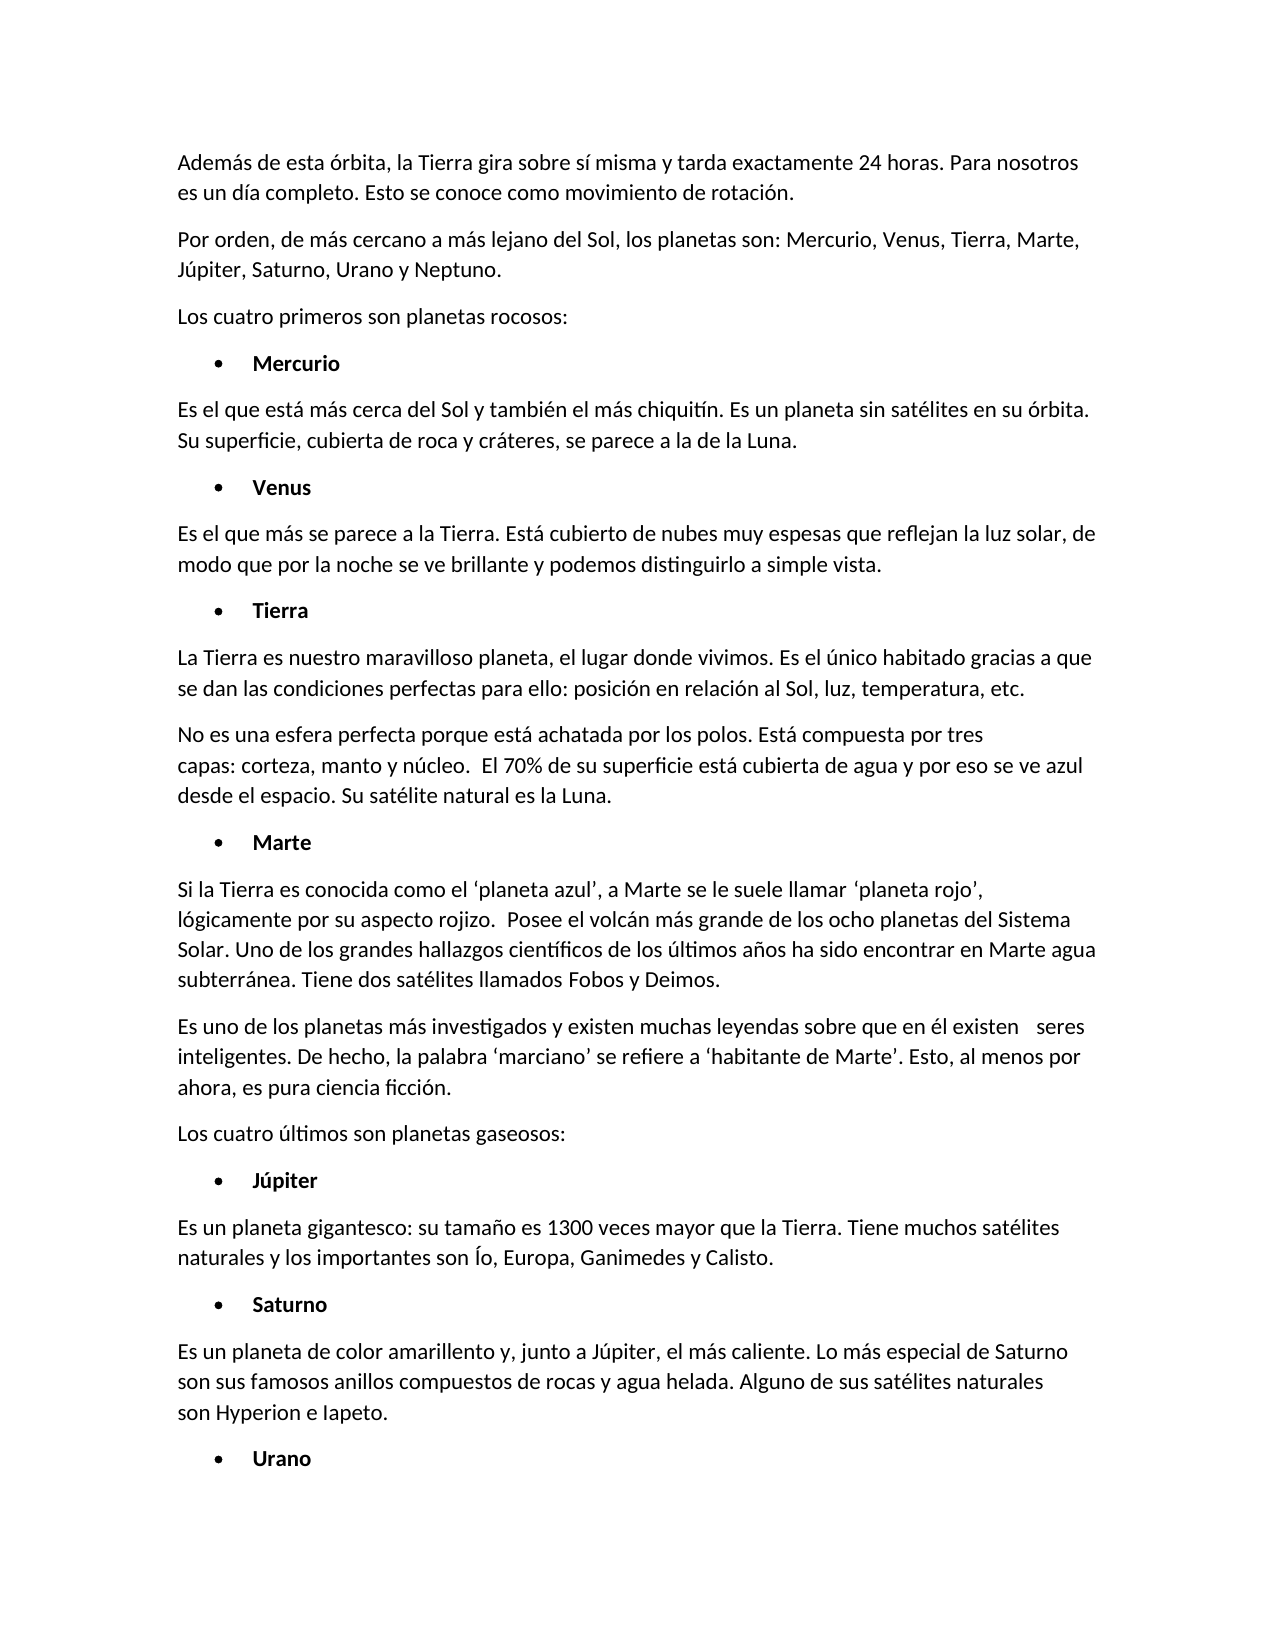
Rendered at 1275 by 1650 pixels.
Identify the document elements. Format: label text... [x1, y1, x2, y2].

text Es el que está más cerca del Sol y también el más chiquitín. Es un planeta sin satélites en su órbita. Su superficie, cubierta de roca y cráteres, se parece a la de la Luna. [177, 396, 1098, 454]
text Es uno de los planetas más investigados y existen muchas leyendas sobre que en él existen seres inteligentes. De hecho, la palabra ‘marciano’ se refiere a ‘habitante de Marte’. Esto, al menos por ahora, es pura ciencia ficción. [177, 1012, 1098, 1101]
text Además de esta órbita, la Tierra gira sobre sí misma y tarda exactamente 24 horas. Para nosotros es un día completo. Esto se conoce como movimiento de rotación. [177, 148, 1098, 206]
list Mercurio [215, 349, 1098, 377]
list Saturno [215, 1290, 1098, 1318]
text Los cuatro últimos son planetas gaseosos: [177, 1119, 1098, 1147]
text Los cuatro primeros son planetas rocosos: [177, 302, 1098, 330]
text Es el que más se parece a la Tierra. Está cubierto de nubes muy espesas que reflejan la luz solar, de modo que por la noche se ve brillante y podemos distinguirlo a simple vista. [177, 519, 1098, 578]
text Es un planeta de color amarillento y, junto a Júpiter, el más caliente. Lo más especial de Saturno son sus famosos anillos compuestos de rocas y agua helada. Alguno de sus satélites naturales son Hyperion e Iapeto. [177, 1337, 1098, 1426]
text La Tierra es nuestro maravilloso planeta, el lugar donde vivimos. Es el único habitado gracias a que se dan las condiciones perfectas para ello: posición en relación al Sol, luz, temperatura, etc. [177, 643, 1098, 702]
list Urano [215, 1444, 1098, 1472]
text Es un planeta gigantesco: su tamaño es 1300 veces mayor que la Tierra. Tiene muchos satélites naturales y los importantes son Ío, Europa, Ganimedes y Calisto. [177, 1213, 1098, 1271]
text No es una esfera perfecta porque está achatada por los polos. Está compuesta por tres capas: corteza, manto y núcleo. El 70% de su superficie está cubierta de agua y por eso se ve azul desde el espacio. Su satélite natural es la Luna. [177, 721, 1098, 809]
text Por orden, de más cercano a más lejano del Sol, los planetas son: Mercurio, Venus, Tierra, Marte, Júpiter, Saturno, Urano y Neptuno. [177, 225, 1098, 283]
list Marte [215, 828, 1098, 856]
list Tierra [215, 597, 1098, 624]
list Venus [215, 473, 1098, 501]
text Si la Tierra es conocida como el ‘planeta azul’, a Marte se le suele llamar ‘planeta rojo’, lógicamente por su aspecto rojizo. Posee el volcán más grande de los ocho planetas del Sistema Solar. Uno de los grandes hallazgos científicos de los últimos años ha sido encontrar en Marte agua subterránea. Tiene dos satélites llamados Fobos y Deimos. [177, 875, 1098, 993]
list Júpiter [215, 1166, 1098, 1194]
